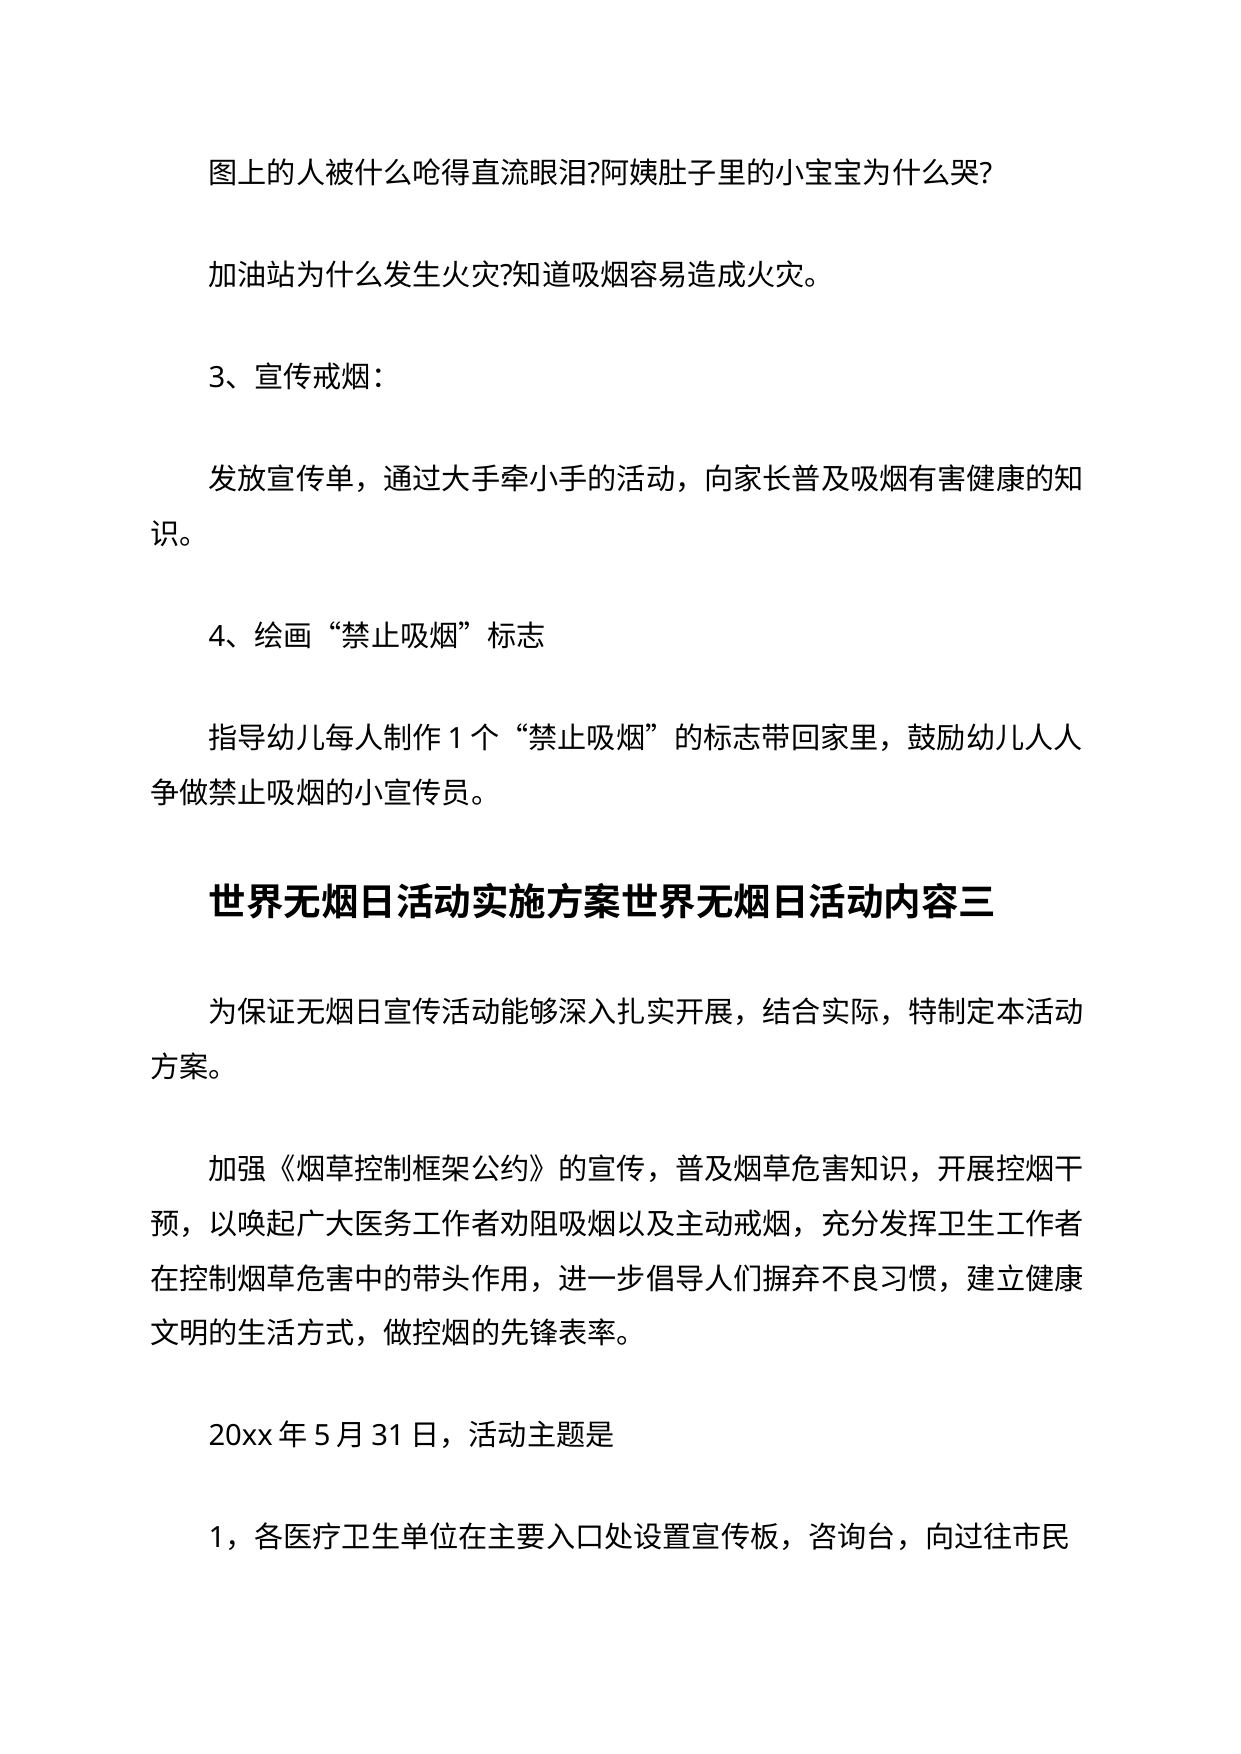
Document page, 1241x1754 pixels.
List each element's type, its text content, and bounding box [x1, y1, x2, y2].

text 指导幼儿每人制作1个“禁止吸烟”的标志带回家里，鼓励幼儿人人争做禁止吸烟的小宣传员。 [150, 714, 1090, 812]
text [150, 1514, 1090, 1556]
text 为保证无烟日宣传活动能够深入扎实开展，结合实际，特制定本活动方案。 [150, 989, 1090, 1086]
text 加油站为什么发生火灾?知道吸烟容易造成火灾。 [150, 252, 1090, 294]
text 4、绘画“禁止吸烟”标志 [150, 613, 1090, 655]
text 世界无烟日活动实施方案世界无烟日活动内容三 [150, 871, 1090, 926]
text 图上的人被什么呛得直流眼泪?阿姨肚子里的小宝宝为什么哭? [150, 150, 1090, 192]
text 发放宣传单，通过大手牵小手的活动，向家长普及吸烟有害健康的知识。 [150, 456, 1090, 553]
text 20xx年5月31日，活动主题是 [150, 1412, 1090, 1454]
text 加强《烟草控制框架公约》的宣传，普及烟草危害知识，开展控烟干预，以唤起广大医务工作者劝阻吸烟以及主动戒烟，充分发挥卫生工作者在控制烟草危害中的带头作用，进一步倡导人们摒弃不良习惯，建立健康文明的生活方式，做控烟的先锋表率。 [150, 1145, 1090, 1352]
text 3、宣传戒烟： [150, 354, 1090, 396]
